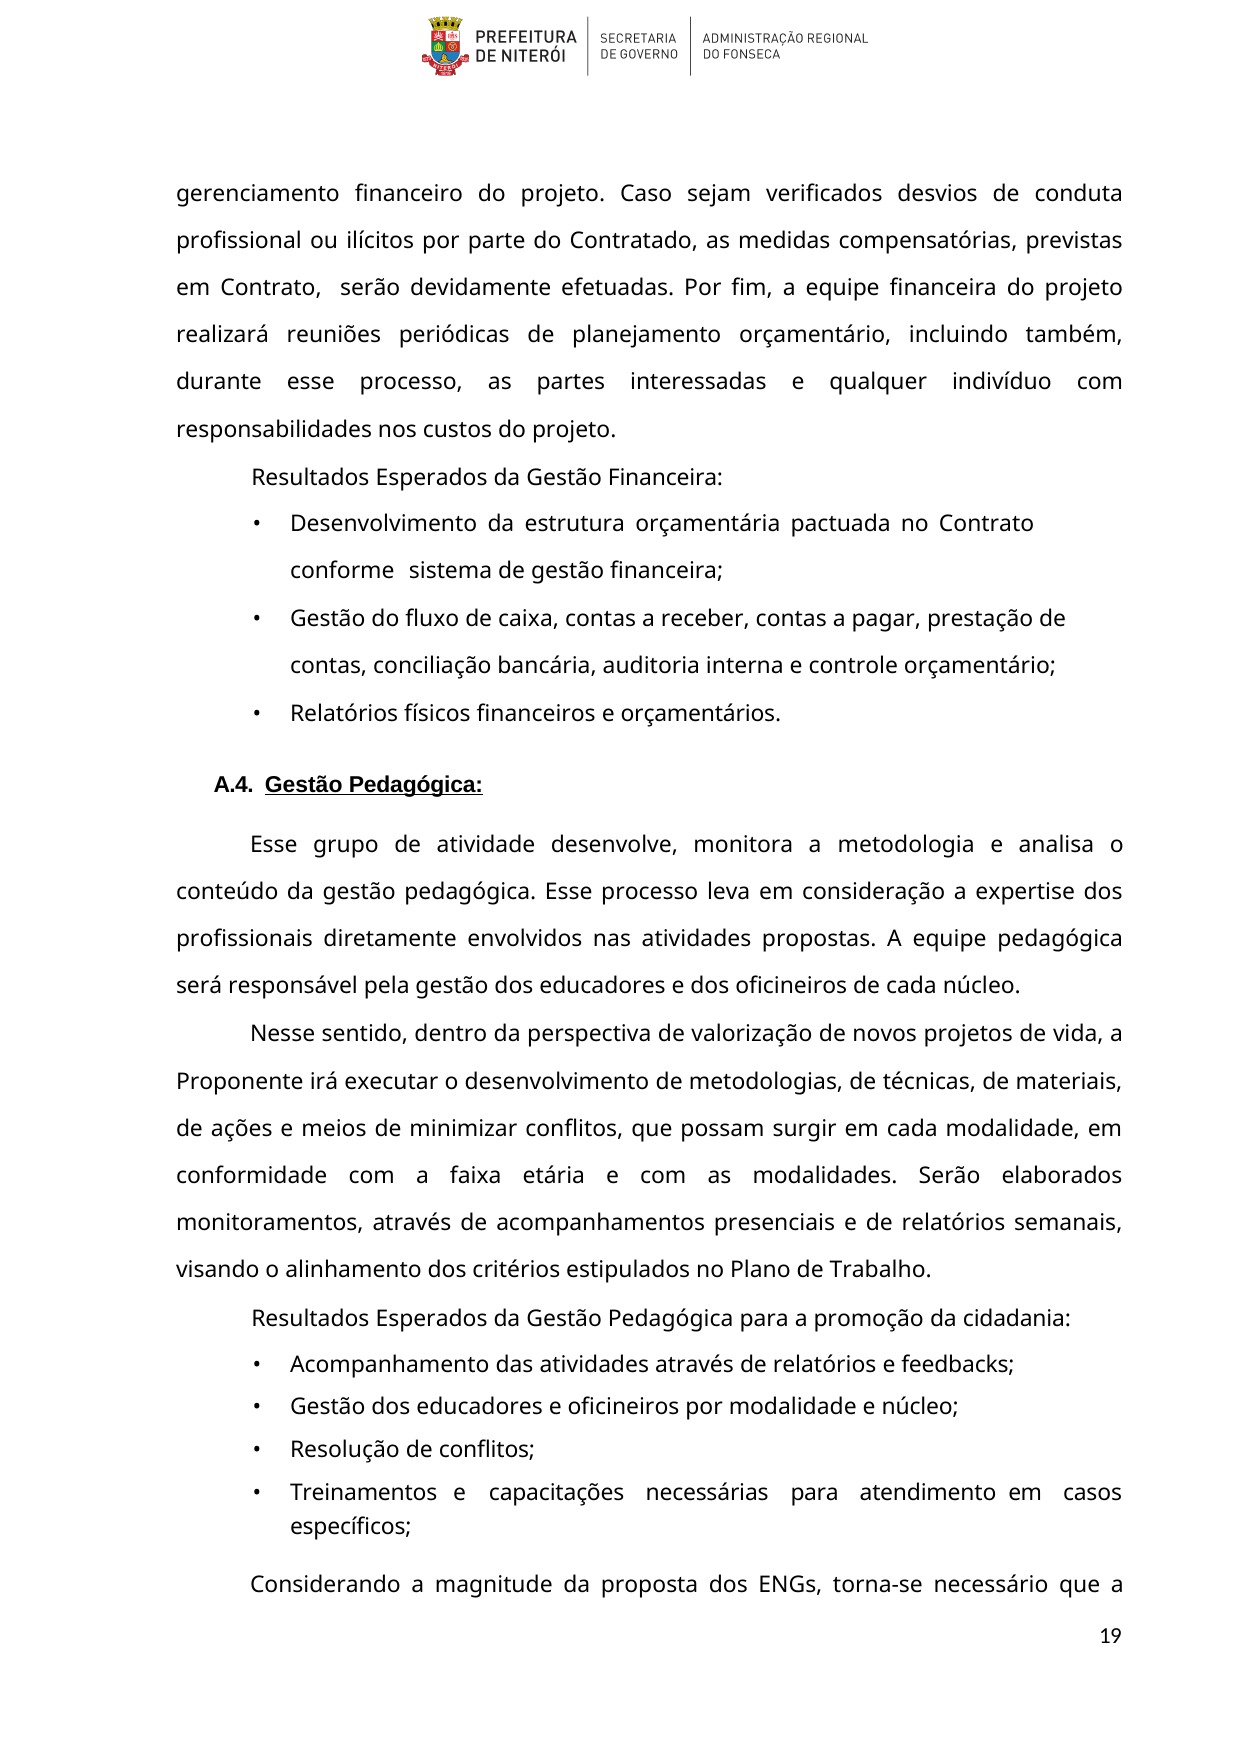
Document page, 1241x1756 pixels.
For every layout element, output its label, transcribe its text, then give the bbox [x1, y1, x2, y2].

list Desenvolvimento da estrutura orçamentária pactuada no Contrato conforme sistema de gestão financeira; [252, 507, 1123, 585]
list Relatórios físicos financeiros e orçamentários. [252, 697, 1136, 728]
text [176, 1568, 1124, 1599]
list Treinamentos e capacitações necessárias para atendimento em casos específicos; [252, 1476, 1124, 1541]
subtitle Gestão Pedagógica: [213, 771, 1136, 797]
list Gestão do fluxo de caixa, contas a receber, contas a pagar, prestação de contas, conciliação bancária, auditoria interna e controle orçamentário; [252, 602, 1123, 680]
list Acompanhamento das atividades através de relatórios e feedbacks; [252, 1348, 1136, 1379]
text Resultados Esperados da Gestão Financeira: [251, 461, 1136, 492]
list Resolução de conflitos; [252, 1433, 1136, 1464]
picture [394, 0, 896, 93]
text gerenciamento financeiro do projeto. Caso sejam verificados desvios de conduta profissional ou ilícitos por parte do Contratado, as medidas compensatórias, previstas em Contrato, serão devidamente efetuadas. Por fim, a equipe financeira do projeto realizará reuniões periódicas de planejamento orçamentário, incluindo também, durante esse processo, as partes interessadas e qualquer indivíduo com responsabilidades nos custos do projeto. [176, 177, 1124, 444]
list Gestão dos educadores e oficineiros por modalidade e núcleo; [252, 1390, 1136, 1421]
text Esse grupo de atividade desenvolve, monitora a metodologia e analisa o conteúdo da gestão pedagógica. Esse processo leva em consideração a expertise dos profissionais diretamente envolvidos nas atividades propostas. A equipe pedagógica será responsável pela gestão dos educadores e dos oficineiros de cada núcleo. [176, 828, 1124, 1001]
text Nesse sentido, dentro da perspectiva de valorização de novos projetos de vida, a Proponente irá executar o desenvolvimento de metodologias, de técnicas, de materiais, de ações e meios de minimizar conflitos, que possam surgir em cada modalidade, em conformidade com a faixa etária e com as modalidades. Serão elaborados monitoramentos, através de acompanhamentos presenciais e de relatórios semanais, visando o alinhamento dos critérios estipulados no Plano de Trabalho. [176, 1017, 1124, 1284]
text Resultados Esperados da Gestão Pedagógica para a promoção da cidadania: [251, 1301, 1136, 1333]
